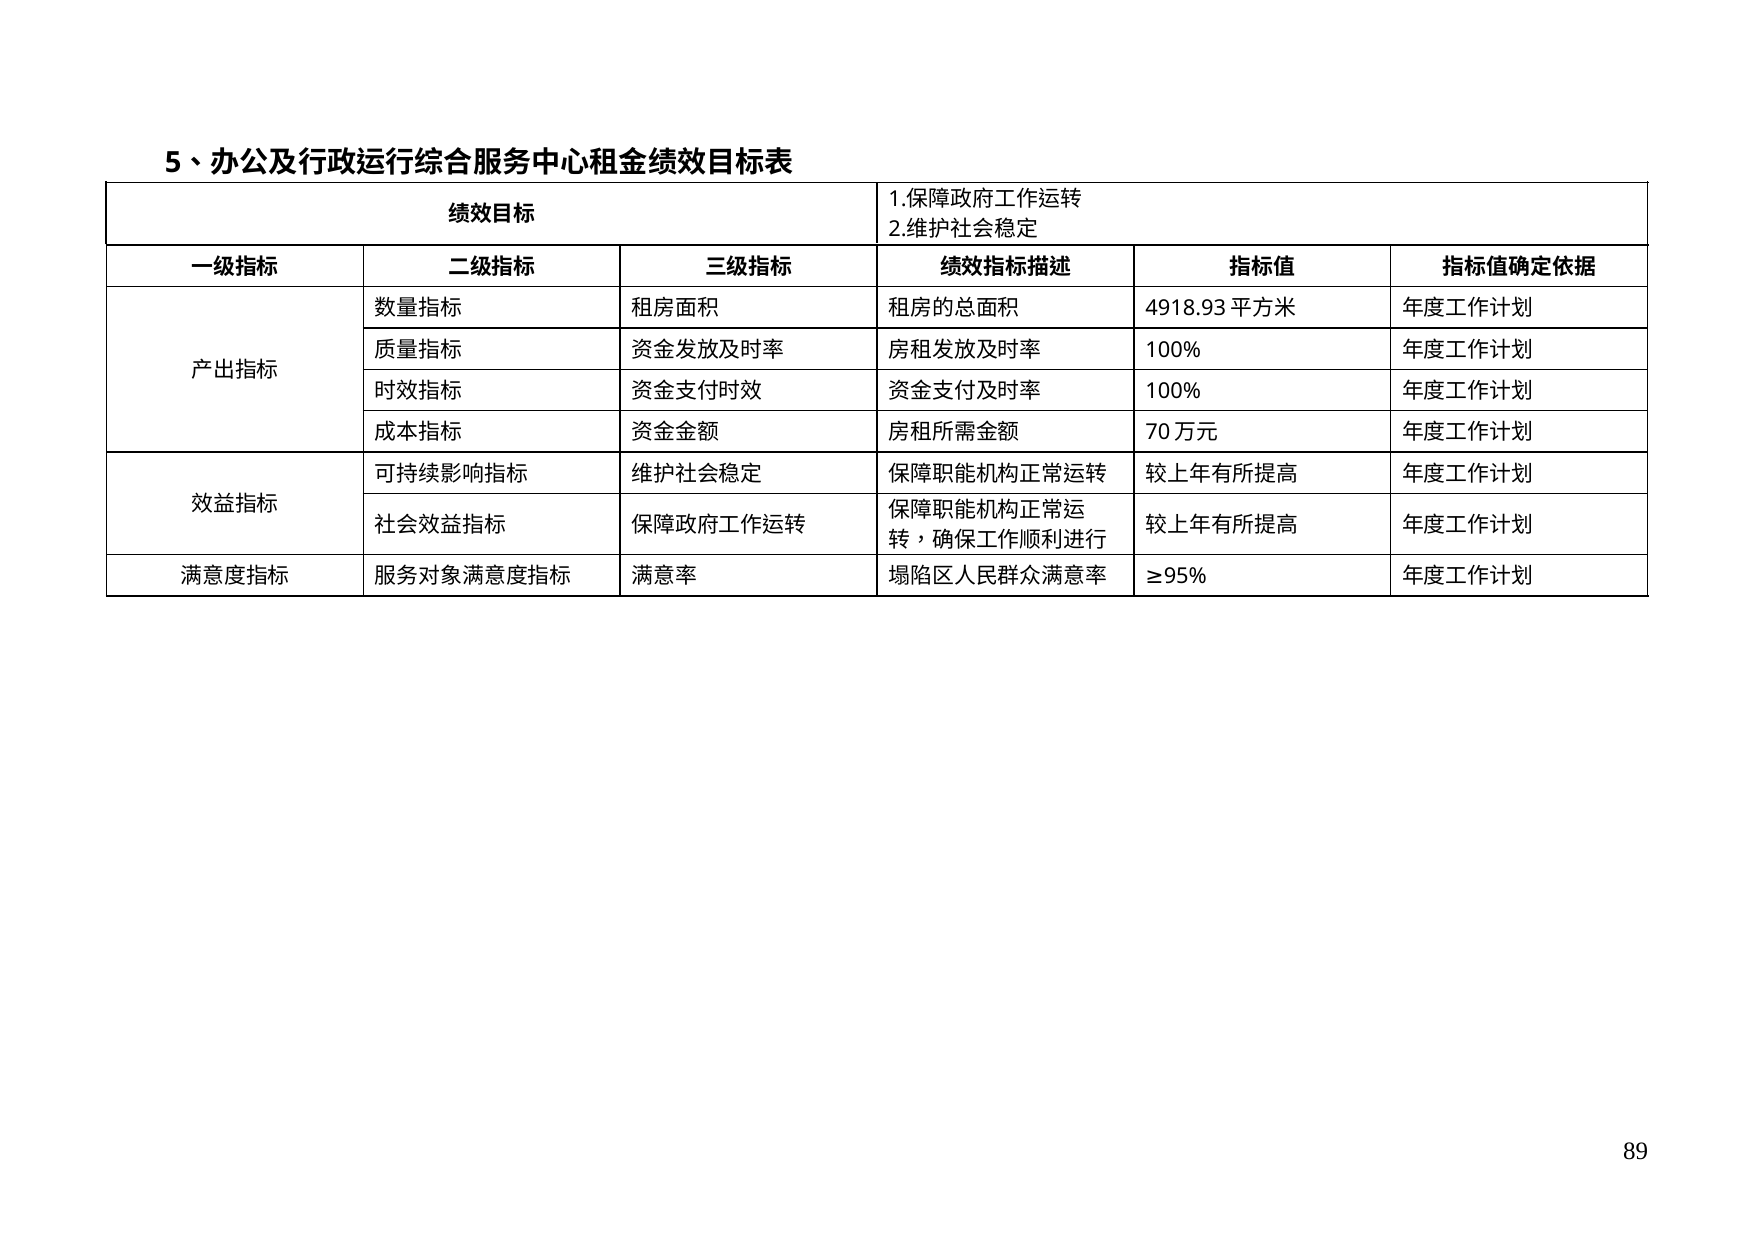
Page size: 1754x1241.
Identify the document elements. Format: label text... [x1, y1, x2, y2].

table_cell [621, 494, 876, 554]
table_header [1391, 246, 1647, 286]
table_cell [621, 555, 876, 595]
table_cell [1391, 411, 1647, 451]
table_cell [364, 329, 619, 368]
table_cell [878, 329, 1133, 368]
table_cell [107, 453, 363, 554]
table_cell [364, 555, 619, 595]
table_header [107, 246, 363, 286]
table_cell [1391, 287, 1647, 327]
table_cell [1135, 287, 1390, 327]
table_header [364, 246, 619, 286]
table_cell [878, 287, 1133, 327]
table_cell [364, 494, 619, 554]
text 5、办公及行政运行综合服务中心租金绩效目标表 [106, 142, 1648, 181]
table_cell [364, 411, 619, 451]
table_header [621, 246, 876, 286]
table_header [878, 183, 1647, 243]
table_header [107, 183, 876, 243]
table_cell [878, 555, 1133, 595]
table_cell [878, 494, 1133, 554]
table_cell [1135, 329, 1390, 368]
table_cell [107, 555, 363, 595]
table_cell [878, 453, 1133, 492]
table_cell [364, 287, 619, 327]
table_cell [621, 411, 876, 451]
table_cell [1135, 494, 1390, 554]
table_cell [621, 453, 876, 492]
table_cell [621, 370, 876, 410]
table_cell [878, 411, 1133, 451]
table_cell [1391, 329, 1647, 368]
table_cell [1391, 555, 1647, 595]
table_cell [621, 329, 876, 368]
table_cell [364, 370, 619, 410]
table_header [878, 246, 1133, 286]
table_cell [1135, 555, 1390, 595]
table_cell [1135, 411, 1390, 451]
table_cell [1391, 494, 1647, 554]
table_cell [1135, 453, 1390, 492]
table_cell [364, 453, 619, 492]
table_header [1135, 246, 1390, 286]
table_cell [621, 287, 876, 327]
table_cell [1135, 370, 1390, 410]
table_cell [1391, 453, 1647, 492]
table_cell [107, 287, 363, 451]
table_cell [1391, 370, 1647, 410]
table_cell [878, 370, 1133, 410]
